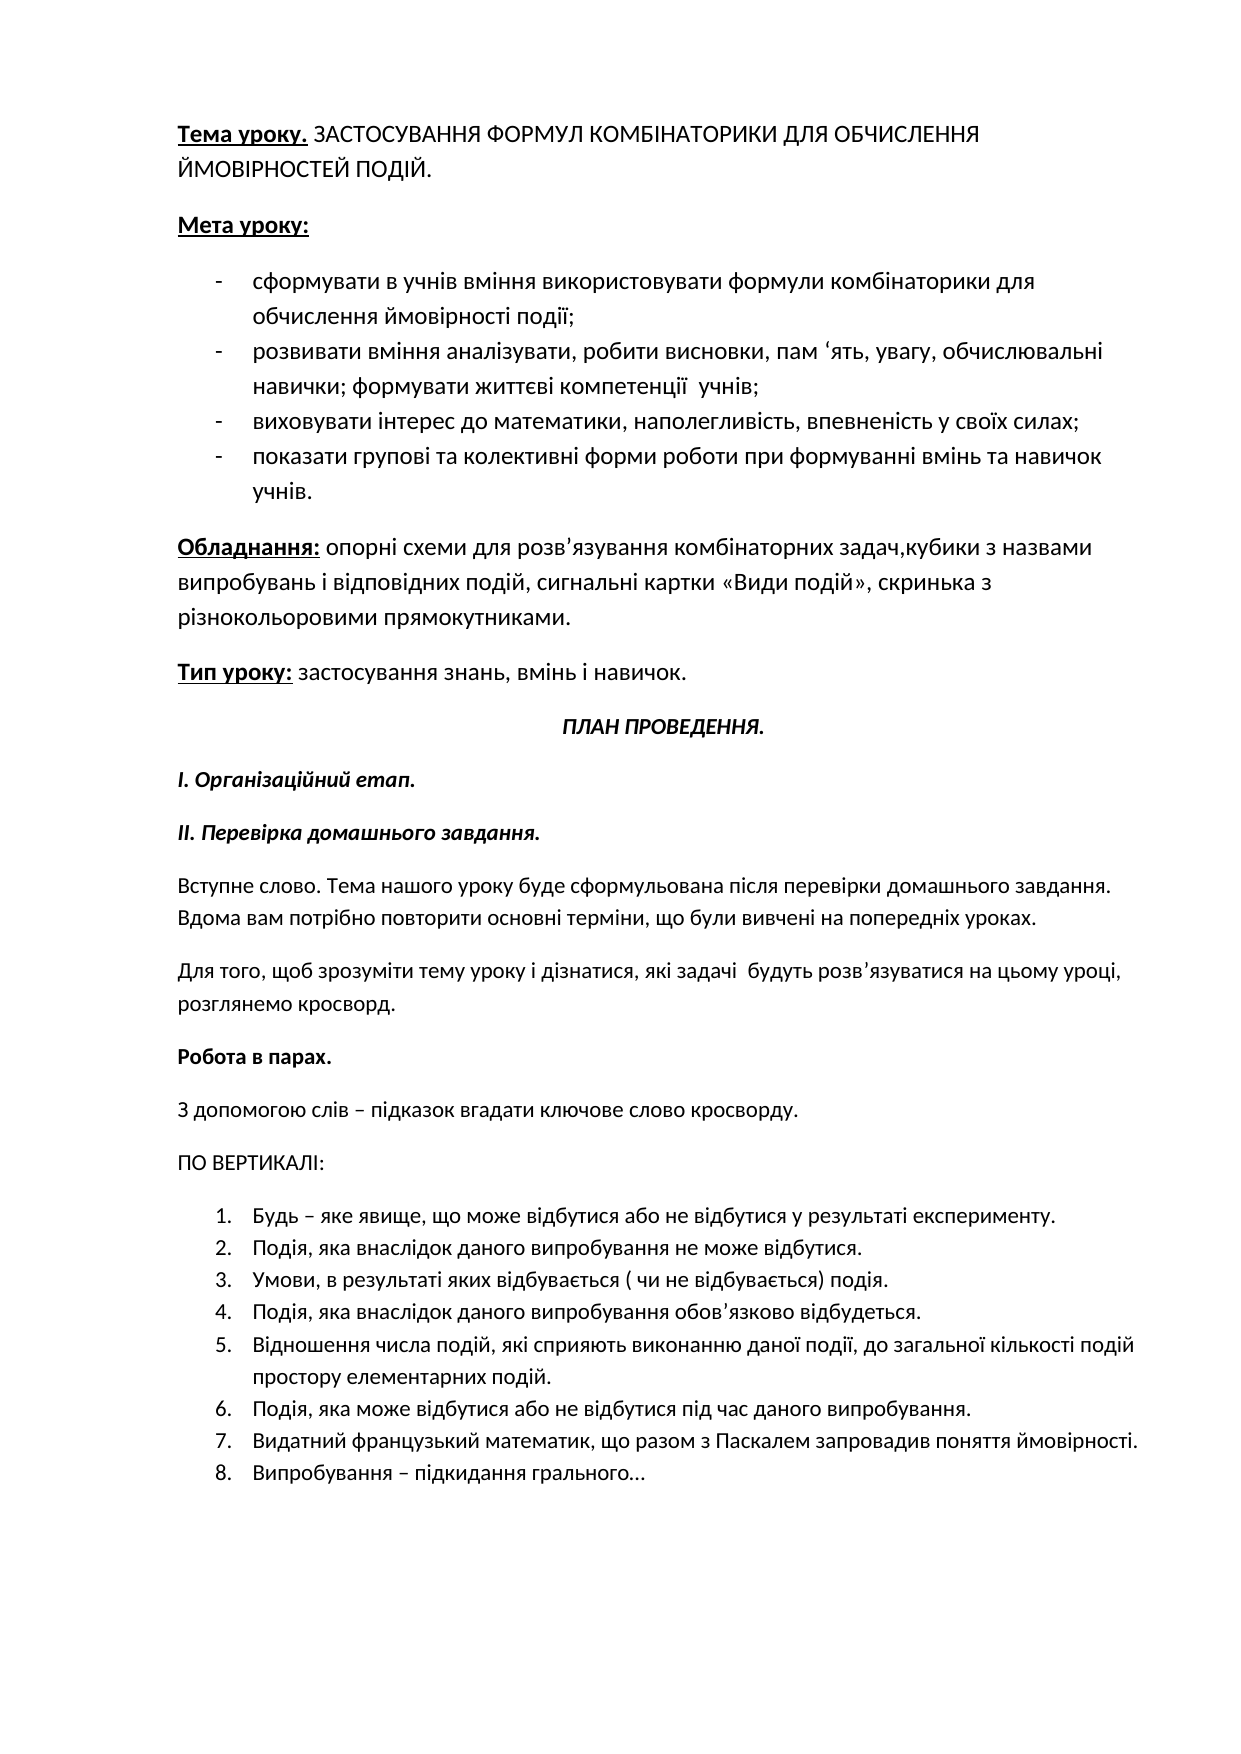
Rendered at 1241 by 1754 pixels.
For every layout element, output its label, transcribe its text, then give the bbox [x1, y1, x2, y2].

text ПО ВЕРТИКАЛІ: [177, 1148, 1152, 1176]
list Подія, яка внаслідок даного випробування обов’язково відбудеться. [215, 1297, 1152, 1326]
text ПЛАН ПРОВЕДЕННЯ. [177, 712, 1152, 740]
list Будь – яке явище, що може відбутися або не відбутися у результаті експерименту. [215, 1201, 1152, 1229]
list виховувати інтерес до математики, наполегливість, впевненість у своїх силах; [215, 405, 1152, 435]
list Видатний французький математик, що разом з Паскалем запровадив поняття ймовірності. [215, 1426, 1152, 1454]
text Тема уроку. ЗАСТОСУВАННЯ ФОРМУЛ КОМБІНАТОРИКИ ДЛЯ ОБЧИСЛЕННЯ ЙМОВІРНОСТЕЙ ПОДІЙ. [177, 118, 1152, 184]
text З допомогою слів – підказок вгадати ключове слово кросворду. [177, 1095, 1152, 1123]
text Обладнання: опорні схеми для розв’язування комбінаторних задач,кубики з назвами випробувань і відповідних подій, сигнальні картки «Види подій», скринька з різнокольоровими прямокутниками. [177, 531, 1152, 631]
text Мета уроку: [177, 209, 1152, 239]
list Випробування – підкидання грального… [215, 1458, 1152, 1486]
text ІІ. Перевірка домашнього завдання. [177, 818, 1152, 846]
list Подія, яка може відбутися або не відбутися під час даного випробування. [215, 1394, 1152, 1422]
list Відношення числа подій, які сприяють виконанню даної події, до загальної кількості подій простору елементарних подій. [215, 1330, 1152, 1390]
text Для того, щоб зрозуміти тему уроку і дізнатися, які задачі будуть розв’язуватися на цьому уроці, розглянемо кросворд. [177, 957, 1152, 1017]
text Вступне слово. Тема нашого уроку буде сформульована після перевірки домашнього завдання. Вдома вам потрібно повторити основні терміни, що були вивчені на попередніх уроках. [177, 871, 1152, 932]
list показати групові та колективні форми роботи при формуванні вмінь та навичок учнів. [215, 440, 1152, 505]
list Умови, в результаті яких відбувається ( чи не відбувається) подія. [215, 1265, 1152, 1293]
text І. Організаційний етап. [177, 765, 1152, 793]
text Робота в парах. [177, 1042, 1152, 1070]
list розвивати вміння аналізувати, робити висновки, пам ‘ять, увагу, обчислювальні навички; формувати життєві компетенції учнів; [215, 335, 1152, 400]
list Подія, яка внаслідок даного випробування не може відбутися. [215, 1233, 1152, 1261]
list сформувати в учнів вміння використовувати формули комбінаторики для обчислення ймовірності події; [215, 265, 1152, 330]
text Тип уроку: застосування знань, вмінь і навичок. [177, 656, 1152, 687]
